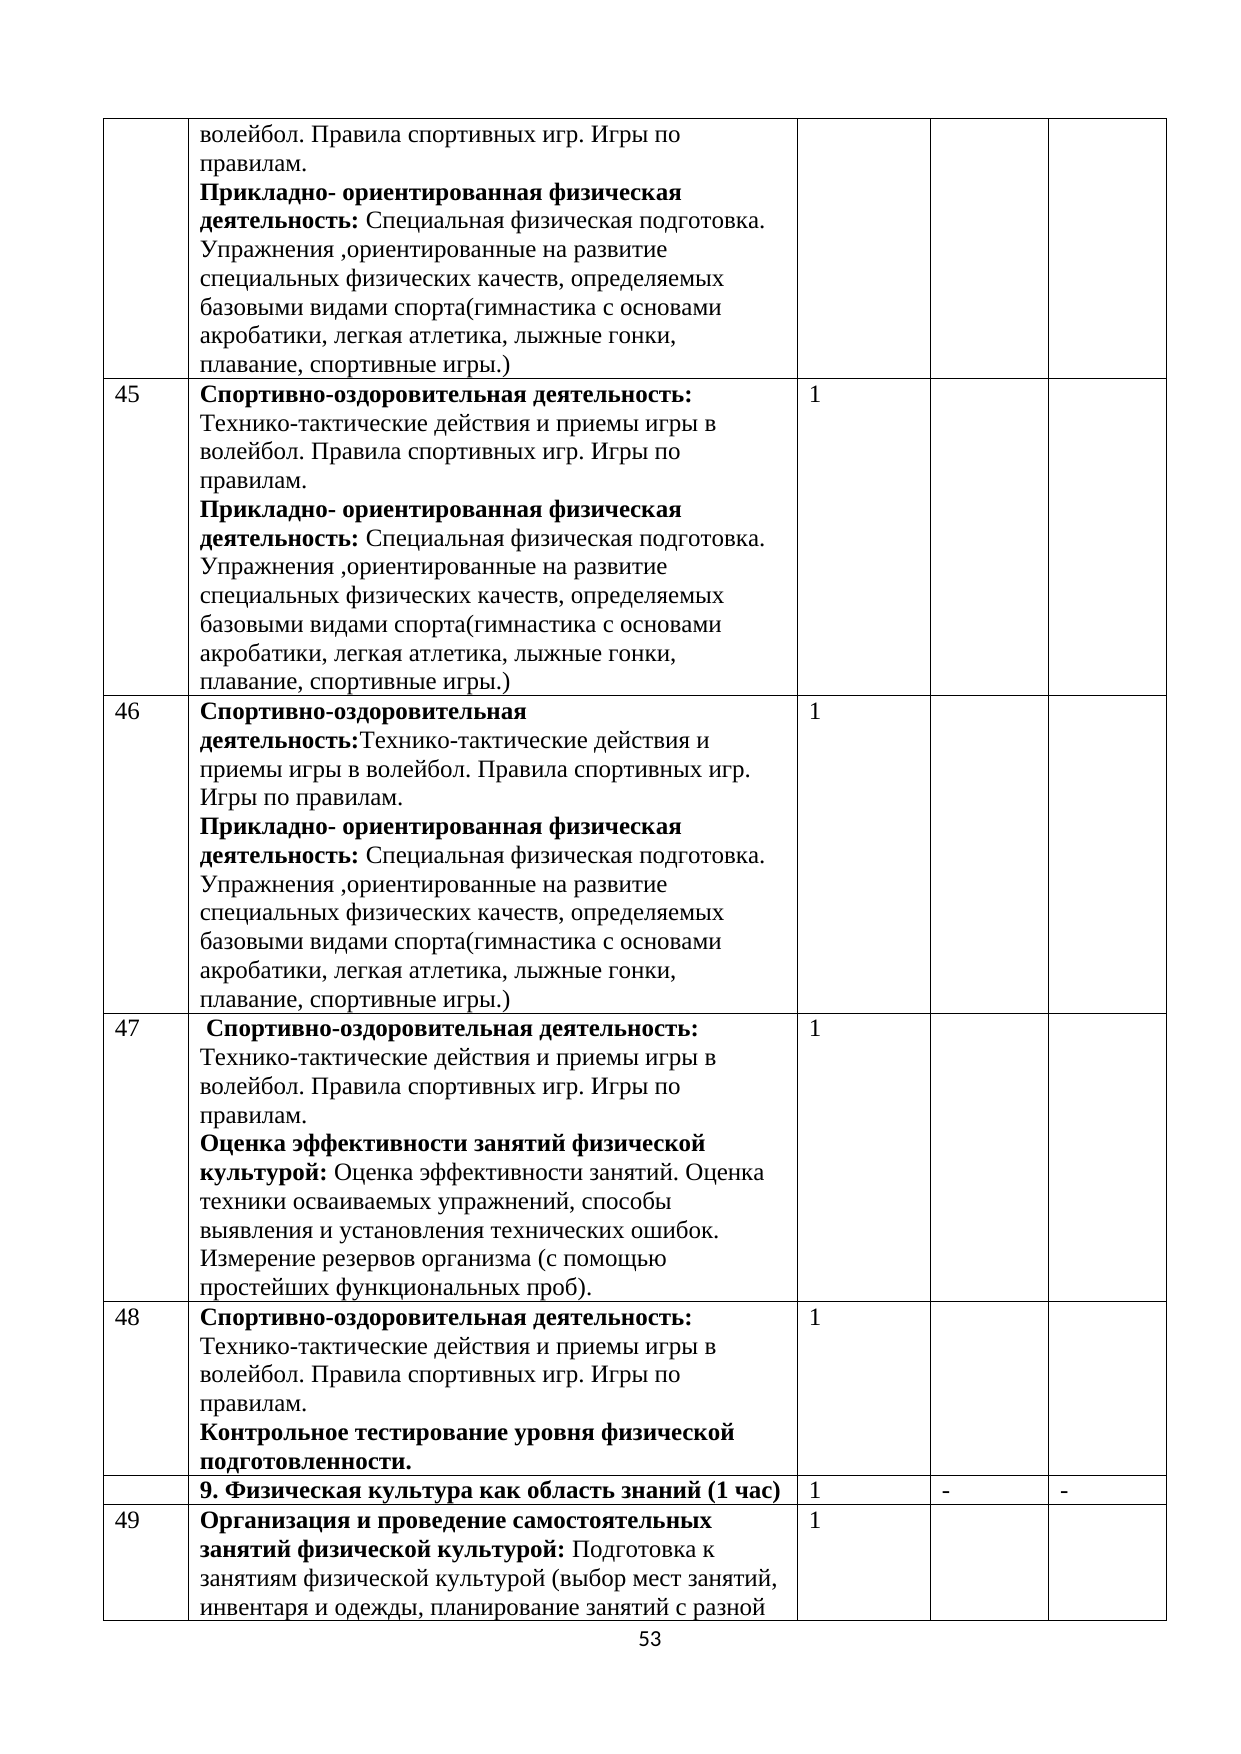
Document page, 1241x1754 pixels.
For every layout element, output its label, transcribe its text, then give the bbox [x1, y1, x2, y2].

table_cell 46 [104, 696, 188, 1012]
table_cell 45 [104, 379, 188, 695]
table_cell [189, 119, 797, 378]
table_cell 1 [798, 696, 930, 1012]
table_cell [104, 1476, 188, 1504]
table_cell 44 [104, 119, 188, 378]
table_cell Спортивно-оздоровительная деятельность: Технико-тактические действия и приемы игры в волейбол. Правила спортивных игр. Игры по правилам. Оценка эффективности занятий физической культурой: Оценка эффективности занятий. Оценка техники осваиваемых упражнений, способы выявления и установления технических ошибок. Измерение резервов организма (с помощью простейших функциональных проб). [189, 1014, 797, 1301]
table_cell [1049, 119, 1166, 378]
table_cell 47 [104, 1014, 188, 1301]
table_cell [1049, 1014, 1166, 1301]
table_cell Спортивно-оздоровительная деятельность: Технико-тактические действия и приемы игры в волейбол. Правила спортивных игр. Игры по правилам. Контрольное тестирование уровня физической подготовленности. [189, 1302, 797, 1474]
table_cell 1 [798, 1302, 930, 1474]
table_cell 1 [798, 119, 930, 378]
table_cell 49 [104, 1505, 188, 1620]
table_cell [931, 1014, 1048, 1301]
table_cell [189, 1505, 797, 1620]
table_cell 1 [798, 1014, 930, 1301]
table_cell 9. Физическая культура как область знаний (1 час) [189, 1476, 797, 1504]
table_cell [931, 119, 1048, 378]
table_cell [1049, 1302, 1166, 1474]
table_cell 1 [798, 379, 930, 695]
table_cell [931, 1302, 1048, 1474]
table_cell 1 [798, 1476, 930, 1504]
table_cell [931, 696, 1048, 1012]
table_cell [1049, 696, 1166, 1012]
table_cell [1049, 1505, 1166, 1620]
table_cell 1 [798, 1505, 930, 1620]
table_cell [931, 1505, 1048, 1620]
table_cell - [931, 1476, 1048, 1504]
table_cell [1049, 379, 1166, 695]
table_cell [931, 379, 1048, 695]
table_cell - [1049, 1476, 1166, 1504]
table_cell 48 [104, 1302, 188, 1474]
